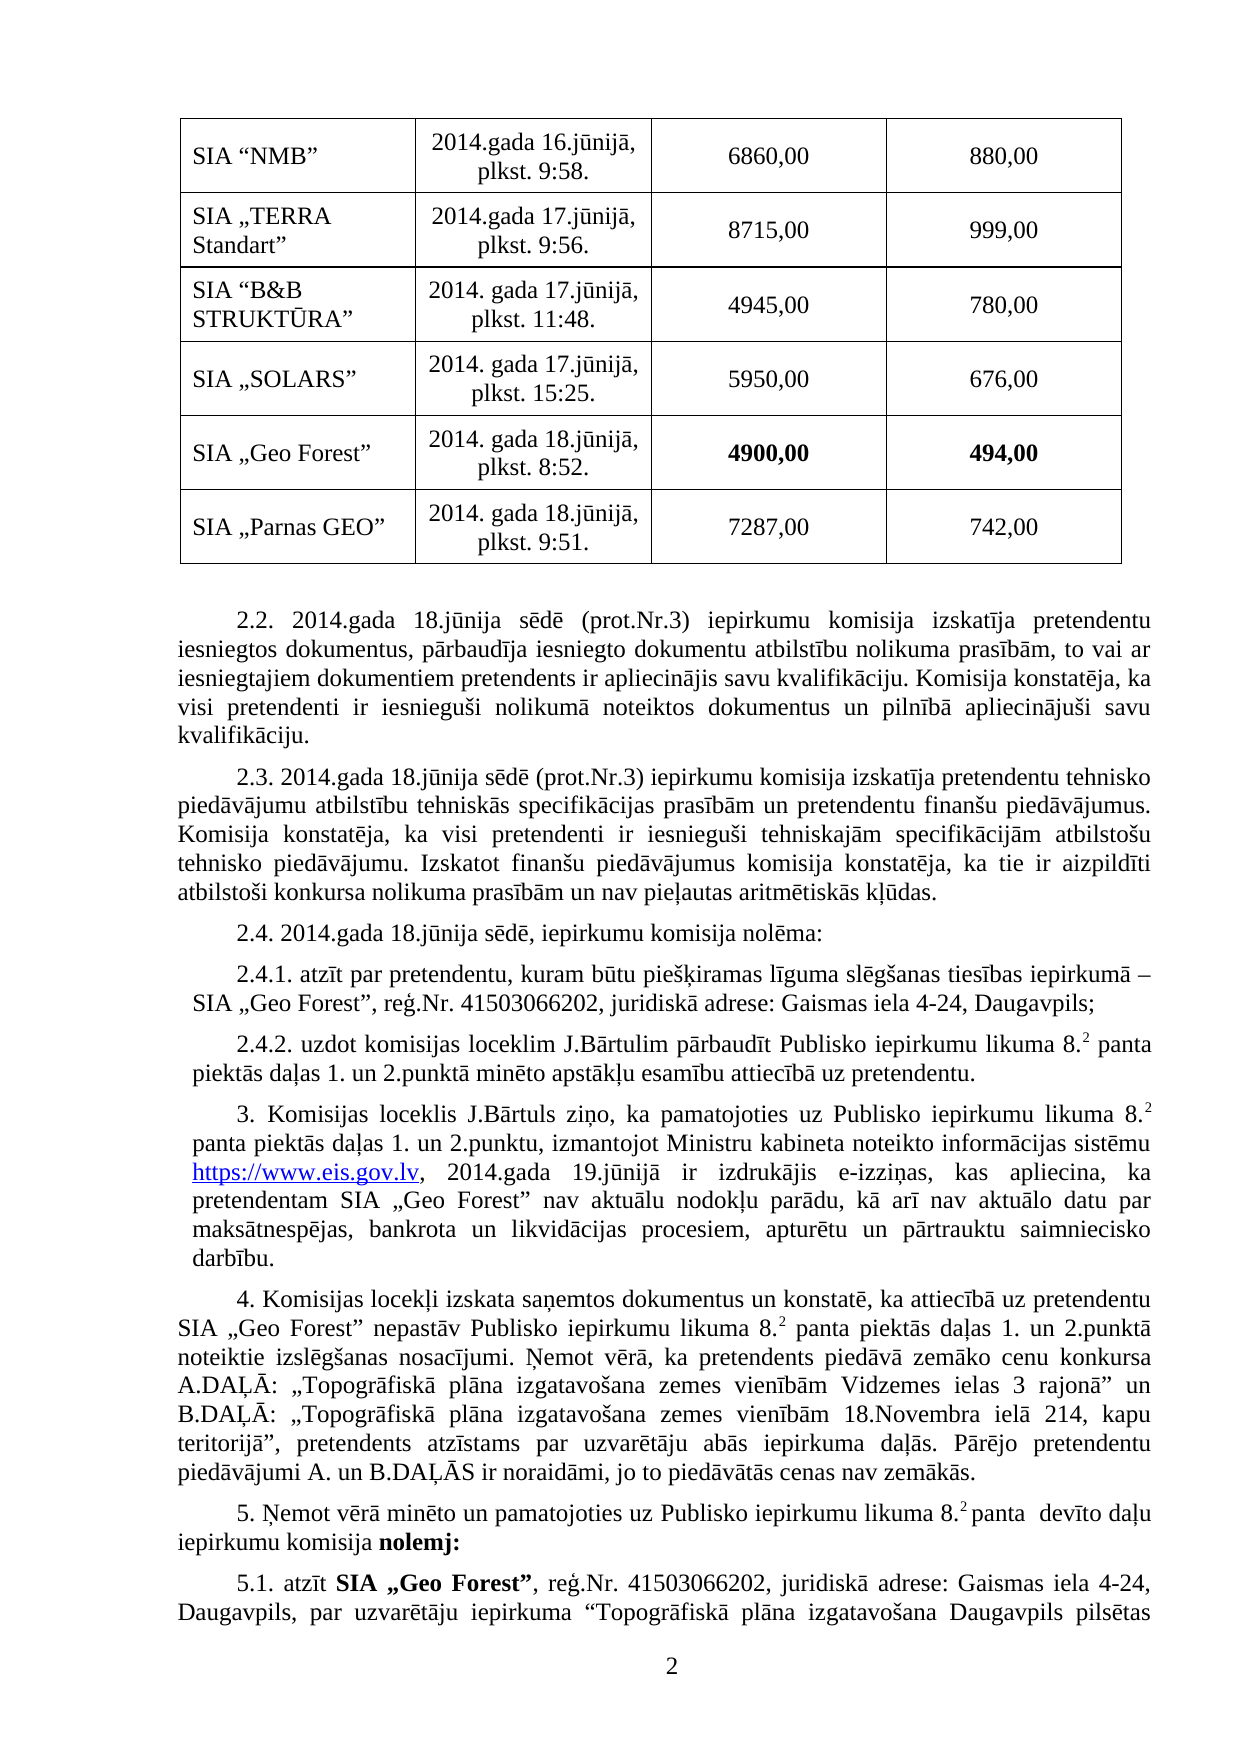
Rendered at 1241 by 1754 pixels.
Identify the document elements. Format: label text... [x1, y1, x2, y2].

table_cell 6860,00 [652, 119, 886, 192]
text 4. Komisijas locekļi izskata saņemtos dokumentus un konstatē, ka attiecībā uz pretendentu SIA „Geo Forest” nepastāv Publisko iepirkumu likuma 8.2 panta piektās daļas 1. un 2.punktā noteiktie izslēgšanas nosacījumi. Ņemot vērā, ka pretendents piedāvā zemāko cenu konkursa A.DAĻĀ: „Topogrāfiskā plāna izgatavošana zemes vienībām Vidzemes ielas 3 rajonā” un B.DAĻĀ: „Topogrāfiskā plāna izgatavošana zemes vienībām 18.Novembra ielā 214, kapu teritorijā”, pretendents atzīstams par uzvarētāju abās iepirkuma daļās. Pārējo pretendentu piedāvājumi A. un B.DAĻĀS ir noraidāmi, jo to piedāvātās cenas nav zemākās. [177, 1284, 1152, 1485]
text 5. Ņemot vērā minēto un pamatojoties uz Publisko iepirkumu likuma 8.2 panta devīto daļu iepirkumu komisija nolemj: [177, 1498, 1152, 1555]
table_cell 880,00 [887, 119, 1121, 192]
table_cell SIA „SOLARS” [181, 342, 415, 415]
table_cell 742,00 [887, 490, 1121, 563]
text 2.4.2. uzdot komisijas loceklim J.Bārtulim pārbaudīt Publisko iepirkumu likuma 8.2 panta piektās daļas 1. un 2.punktā minēto apstākļu esamību attiecībā uz pretendentu. [192, 1029, 1152, 1087]
text 2.4.1. atzīt par pretendentu, kuram būtu piešķiramas līguma slēgšanas tiesības iepirkumā – SIA „Geo Forest”, reģ.Nr. 41503066202, juridiskā adrese: Gaismas iela 4-24, Daugavpils; [192, 959, 1152, 1017]
text 2.4. 2014.gada 18.jūnija sēdē, iepirkumu komisija nolēma: [177, 918, 1152, 947]
table_cell 2014. gada 17.jūnijā, plkst. 11:48. [416, 268, 651, 341]
table_cell SIA „TERRA Standart” [181, 193, 415, 266]
table_cell SIA “B&B STRUKTŪRA” [181, 268, 415, 341]
table_cell 7287,00 [652, 490, 886, 563]
table_cell 2014.gada 16.jūnijā, plkst. 9:58. [416, 119, 651, 192]
table_cell 5950,00 [652, 342, 886, 415]
table_cell 4945,00 [652, 268, 886, 341]
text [177, 1568, 1152, 1625]
table_cell 494,00 [887, 416, 1121, 489]
table_cell 780,00 [887, 268, 1121, 341]
text 3. Komisijas loceklis J.Bārtuls ziņo, ka pamatojoties uz Publisko iepirkumu likuma 8.2 panta piektās daļas 1. un 2.punktu, izmantojot Ministru kabineta noteikto informācijas sistēmu https://www.eis.gov.lv, 2014.gada 19.jūnijā ir izdrukājis e-izziņas, kas apliecina, ka pretendentam SIA „Geo Forest” nav aktuālu nodokļu parādu, kā arī nav aktuālo datu par maksātnespējas, bankrota un likvidācijas procesiem, apturētu un pārtrauktu saimniecisko darbību. [192, 1099, 1152, 1272]
table_cell 2014. gada 18.jūnijā, plkst. 8:52. [416, 416, 651, 489]
table_cell 2014. gada 17.jūnijā, plkst. 15:25. [416, 342, 651, 415]
table_cell SIA „Parnas GEO” [181, 490, 415, 563]
table_cell 999,00 [887, 193, 1121, 266]
text 2.3. 2014.gada 18.jūnija sēdē (prot.Nr.3) iepirkumu komisija izskatīja pretendentu tehnisko piedāvājumu atbilstību tehniskās specifikācijas prasībām un pretendentu finanšu piedāvājumus. Komisija konstatēja, ka visi pretendenti ir iesnieguši tehniskajām specifikācijām atbilstošu tehnisko piedāvājumu. Izskatot finanšu piedāvājumus komisija konstatēja, ka tie ir aizpildīti atbilstoši konkursa nolikuma prasībām un nav pieļautas aritmētiskās kļūdas. [177, 762, 1152, 905]
table_cell SIA „Geo Forest” [181, 416, 415, 489]
table_cell 2014. gada 18.jūnijā, plkst. 9:51. [416, 490, 651, 563]
table_cell 676,00 [887, 342, 1121, 415]
table_cell SIA “NMB” [181, 119, 415, 192]
table_cell 2014.gada 17.jūnijā, plkst. 9:56. [416, 193, 651, 266]
table_cell 8715,00 [652, 193, 886, 266]
table_cell 4900,00 [652, 416, 886, 489]
text 2.2. 2014.gada 18.jūnija sēdē (prot.Nr.3) iepirkumu komisija izskatīja pretendentu iesniegtos dokumentus, pārbaudīja iesniegto dokumentu atbilstību nolikuma prasībām, to vai ar iesniegtajiem dokumentiem pretendents ir apliecinājis savu kvalifikāciju. Komisija konstatēja, ka visi pretendenti ir iesnieguši nolikumā noteiktos dokumentus un pilnībā apliecinājuši savu kvalifikāciju. [177, 605, 1152, 749]
